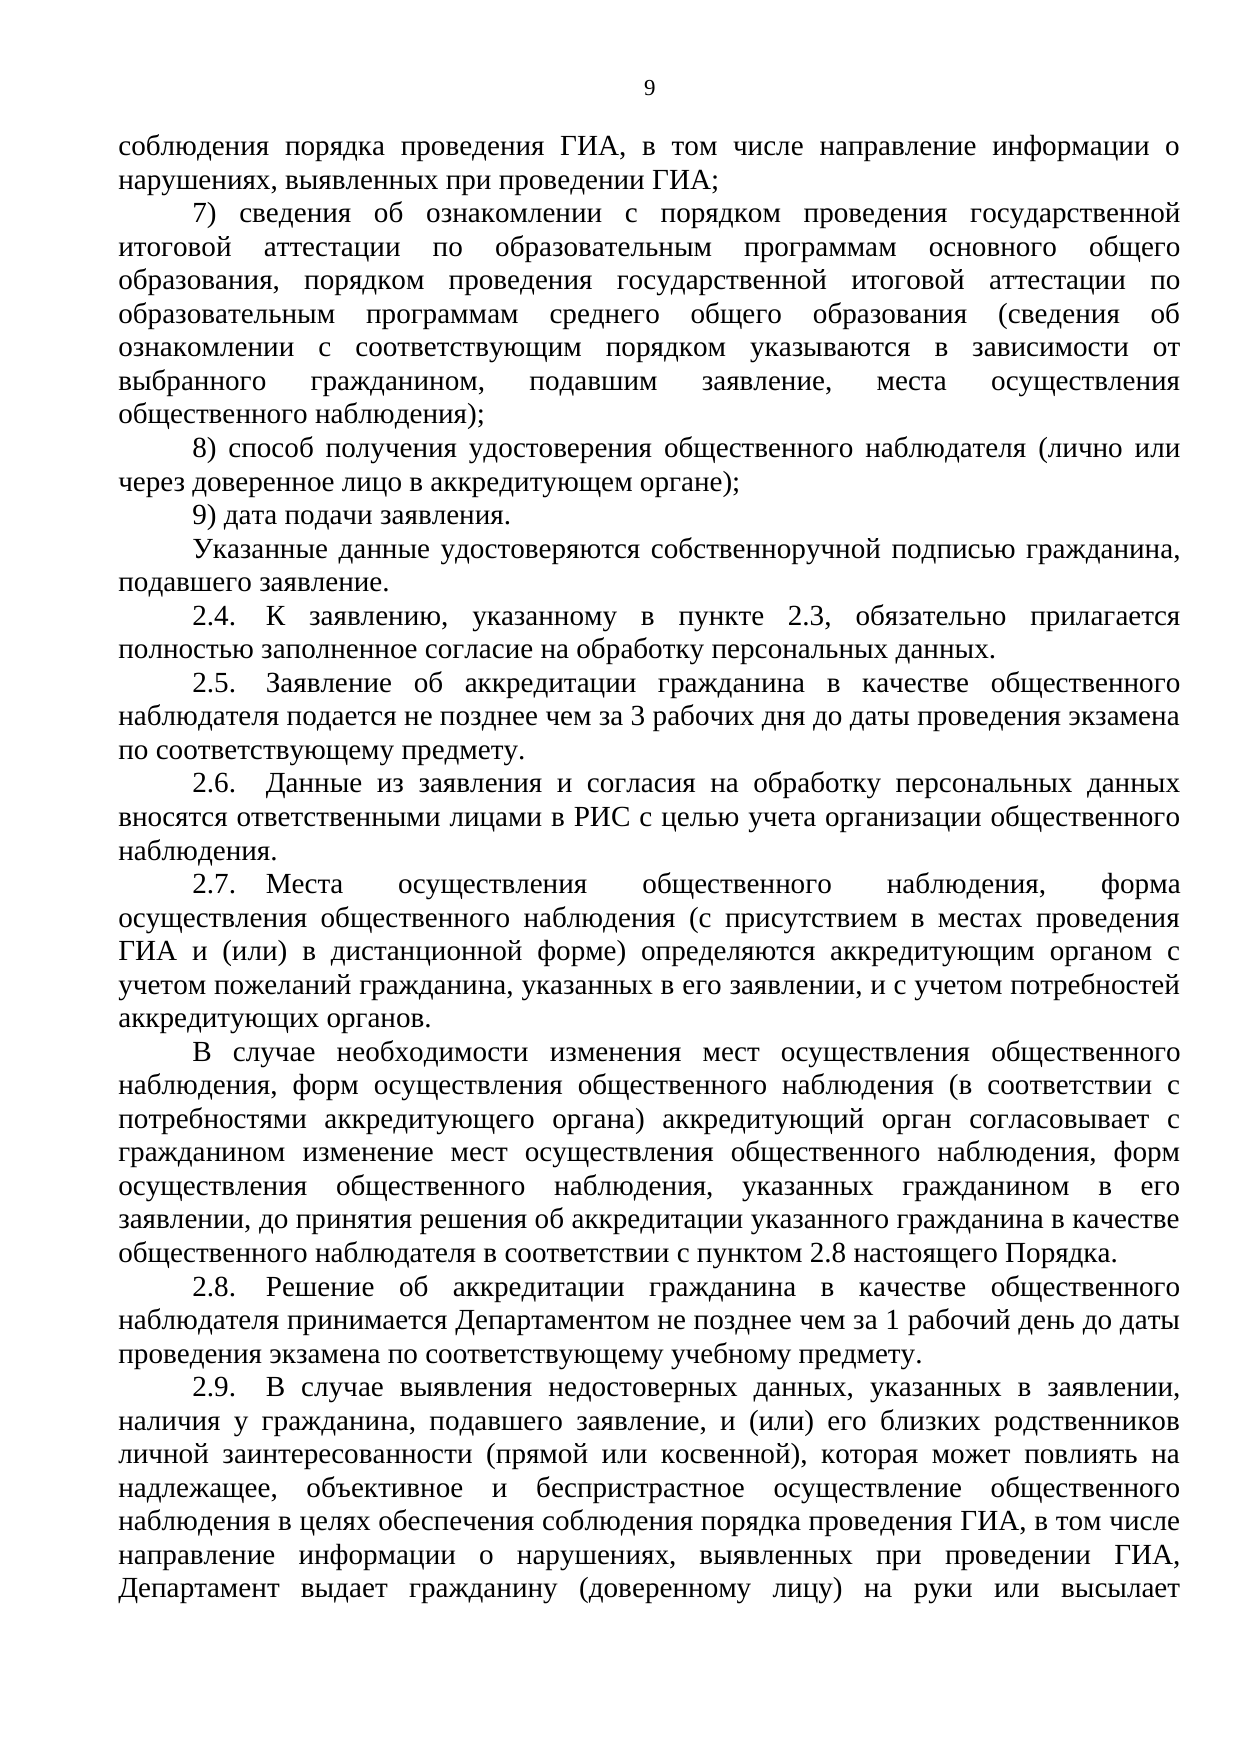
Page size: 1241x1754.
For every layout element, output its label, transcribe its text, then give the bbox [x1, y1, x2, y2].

text 9) дата подачи заявления. [118, 497, 1181, 531]
list Данные из заявления и согласия на обработку персональных данных вносятся ответственными лицами в РИС с целью учета организации общественного наблюдения. [118, 766, 1181, 866]
text 7) сведения об ознакомлении с порядком проведения государственной итоговой аттестации по образовательным программам основного общего образования, порядком проведения государственной итоговой аттестации по образовательным программам среднего общего образования (сведения об ознакомлении с соответствующим порядком указываются в зависимости от выбранного гражданином, подавшим заявление, места осуществления общественного наблюдения); [118, 195, 1181, 430]
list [118, 128, 1181, 195]
text Указанные данные удостоверяются собственноручной подписью гражданина, подавшего заявление. [118, 531, 1181, 598]
list Решение об аккредитации гражданина в качестве общественного наблюдателя принимается Департаментом не позднее чем за 1 рабочий день до даты проведения экзамена по соответствующему учебному предмету. [118, 1269, 1181, 1369]
list К заявлению, указанному в пункте 2.3, обязательно прилагается полностью заполненное согласие на обработку персональных данных. [118, 598, 1181, 665]
list Заявление об аккредитации гражданина в качестве общественного наблюдателя подается не позднее чем за 3 рабочих дня до даты проведения экзамена по соответствующему предмету. [118, 665, 1181, 766]
list Места осуществления общественного наблюдения, форма осуществления общественного наблюдения (с присутствием в местах проведения ГИА и (или) в дистанционной форме) определяются аккредитующим органом с учетом пожеланий гражданина, указанных в его заявлении, и с учетом потребностей аккредитующих органов. [118, 866, 1181, 1034]
text 8) способ получения удостоверения общественного наблюдателя (лично или через доверенное лицо в аккредитующем органе); [118, 430, 1181, 497]
list В случае необходимости изменения мест осуществления общественного наблюдения, форм осуществления общественного наблюдения (в соответствии с потребностями аккредитующего органа) аккредитующий орган согласовывает с гражданином изменение мест осуществления общественного наблюдения, форм осуществления общественного наблюдения, указанных гражданином в его заявлении, до принятия решения об аккредитации указанного гражданина в качестве общественного наблюдателя в соответствии с пунктом 2.8 настоящего Порядка. [118, 1034, 1181, 1269]
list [118, 1369, 1181, 1604]
